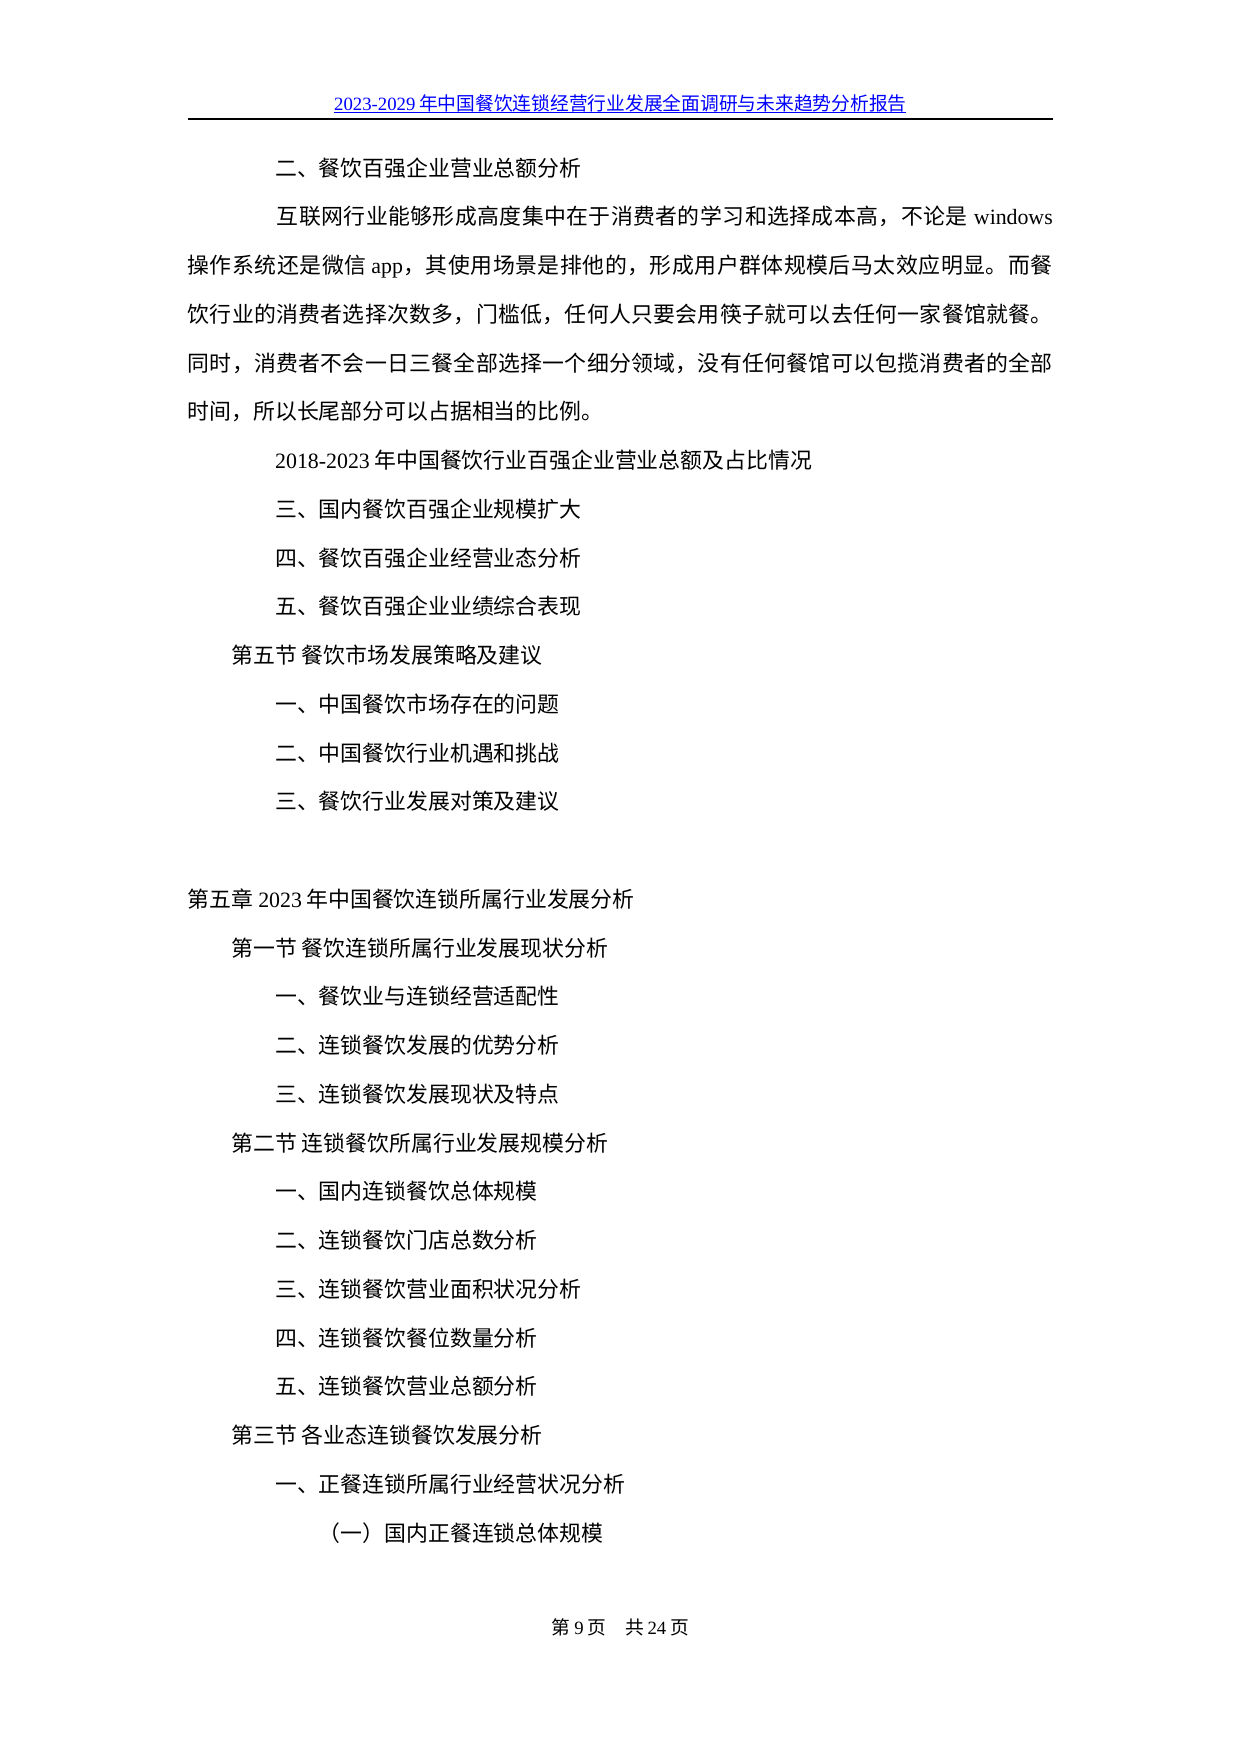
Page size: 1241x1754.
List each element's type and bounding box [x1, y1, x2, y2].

text [187, 150, 1053, 1548]
